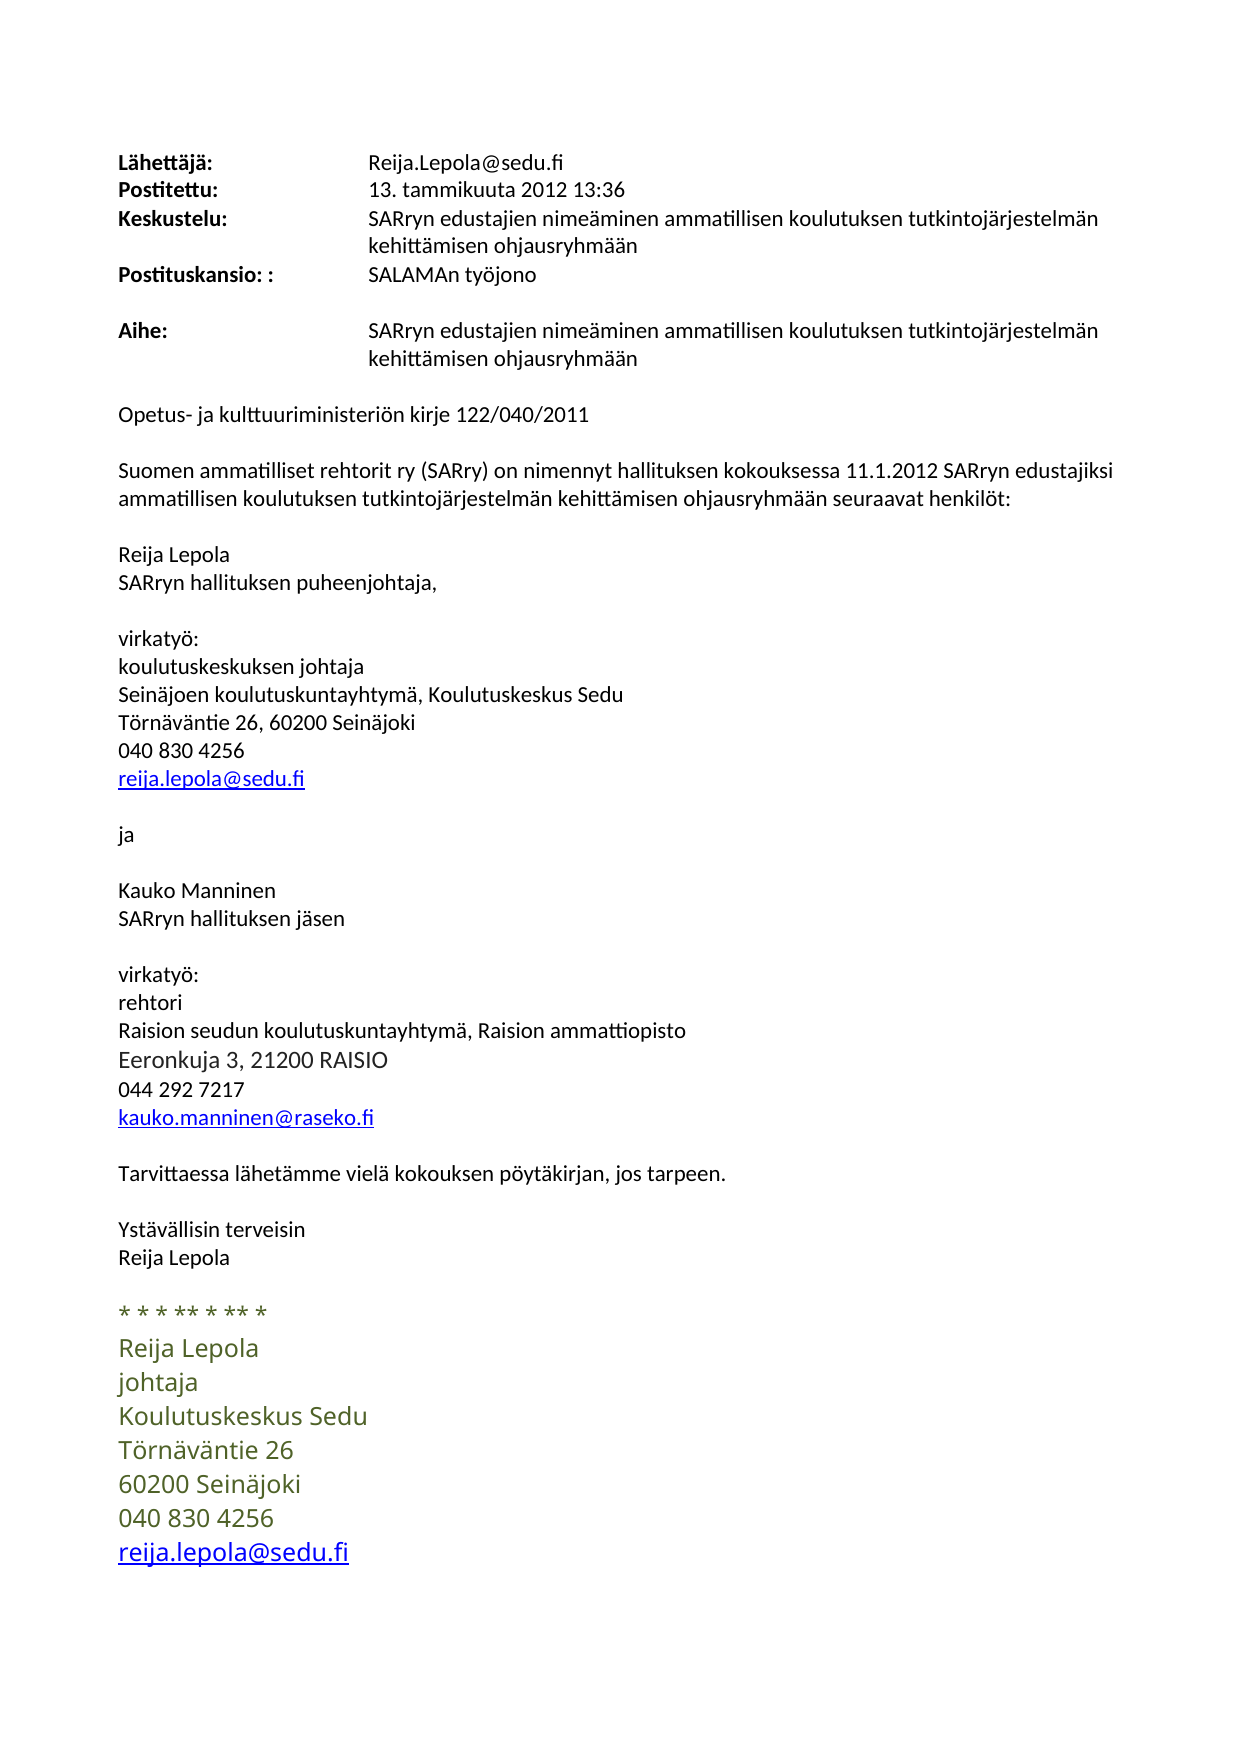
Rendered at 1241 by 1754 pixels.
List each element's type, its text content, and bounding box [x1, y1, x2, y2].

text * * * ** * ** * [118, 1299, 1122, 1330]
text Aihe: SARryn edustajien nimeäminen ammatillisen koulutuksen tutkintojärjestelmän kehittämisen ohjausryhmään [118, 316, 1122, 372]
text SARryn hallituksen puheenjohtaja, [118, 568, 1122, 596]
text Kauko Manninen [118, 876, 1122, 904]
text reija.lepola@sedu.fi [118, 1534, 1122, 1569]
text Eeronkuja 3, 21200 RAISIO [118, 1044, 1122, 1075]
text Seinäjoen koulutuskuntayhtymä, Koulutuskeskus Sedu [118, 680, 1122, 708]
text Tarvittaessa lähetämme vielä kokouksen pöytäkirjan, jos tarpeen. [118, 1159, 1122, 1187]
text 044 292 7217 [118, 1075, 1122, 1103]
text reija.lepola@sedu.fi [118, 764, 1122, 792]
text kauko.manninen@raseko.fi [118, 1103, 1122, 1131]
text Suomen ammatilliset rehtorit ry (SARry) on nimennyt hallituksen kokouksessa 11.1.2012 SARryn edustajiksi [118, 456, 1122, 484]
text 040 830 4256 [118, 1501, 1122, 1534]
text koulutuskeskuksen johtaja [118, 652, 1122, 680]
text Reija Lepola [118, 1243, 1122, 1271]
text Keskustelu: SARryn edustajien nimeäminen ammatillisen koulutuksen tutkintojärjestelmän kehittämisen ohjausryhmään [118, 204, 1122, 260]
text 040 830 4256 [118, 736, 1122, 764]
text Postituskansio: : SALAMAn työjono [118, 260, 1122, 288]
text Törnäväntie 26, 60200 Seinäjoki [118, 708, 1122, 736]
text johtaja [118, 1364, 1122, 1398]
text Reija Lepola [118, 540, 1122, 568]
text ja [118, 820, 1122, 848]
text Opetus- ja kulttuuriministeriön kirje 122/040/2011 [118, 400, 1122, 428]
text virkatyö: [118, 960, 1122, 988]
text Törnäväntie 26 [118, 1432, 1122, 1466]
text Reija Lepola [118, 1330, 1122, 1364]
text 60200 Seinäjoki [118, 1466, 1122, 1501]
text Koulutuskeskus Sedu [118, 1398, 1122, 1432]
text ammatillisen koulutuksen tutkintojärjestelmän kehittämisen ohjausryhmään seuraavat henkilöt: [118, 484, 1122, 512]
text Postitettu: 13. tammikuuta 2012 13:36 [118, 176, 1122, 204]
text Ystävällisin terveisin [118, 1215, 1122, 1243]
text SARryn hallituksen jäsen [118, 904, 1122, 932]
text rehtori [118, 988, 1122, 1016]
text Lähettäjä: Reija.Lepola@sedu.fi [118, 148, 1122, 176]
text Raision seudun koulutuskuntayhtymä, Raision ammattiopisto [118, 1016, 1122, 1044]
text virkatyö: [118, 624, 1122, 652]
